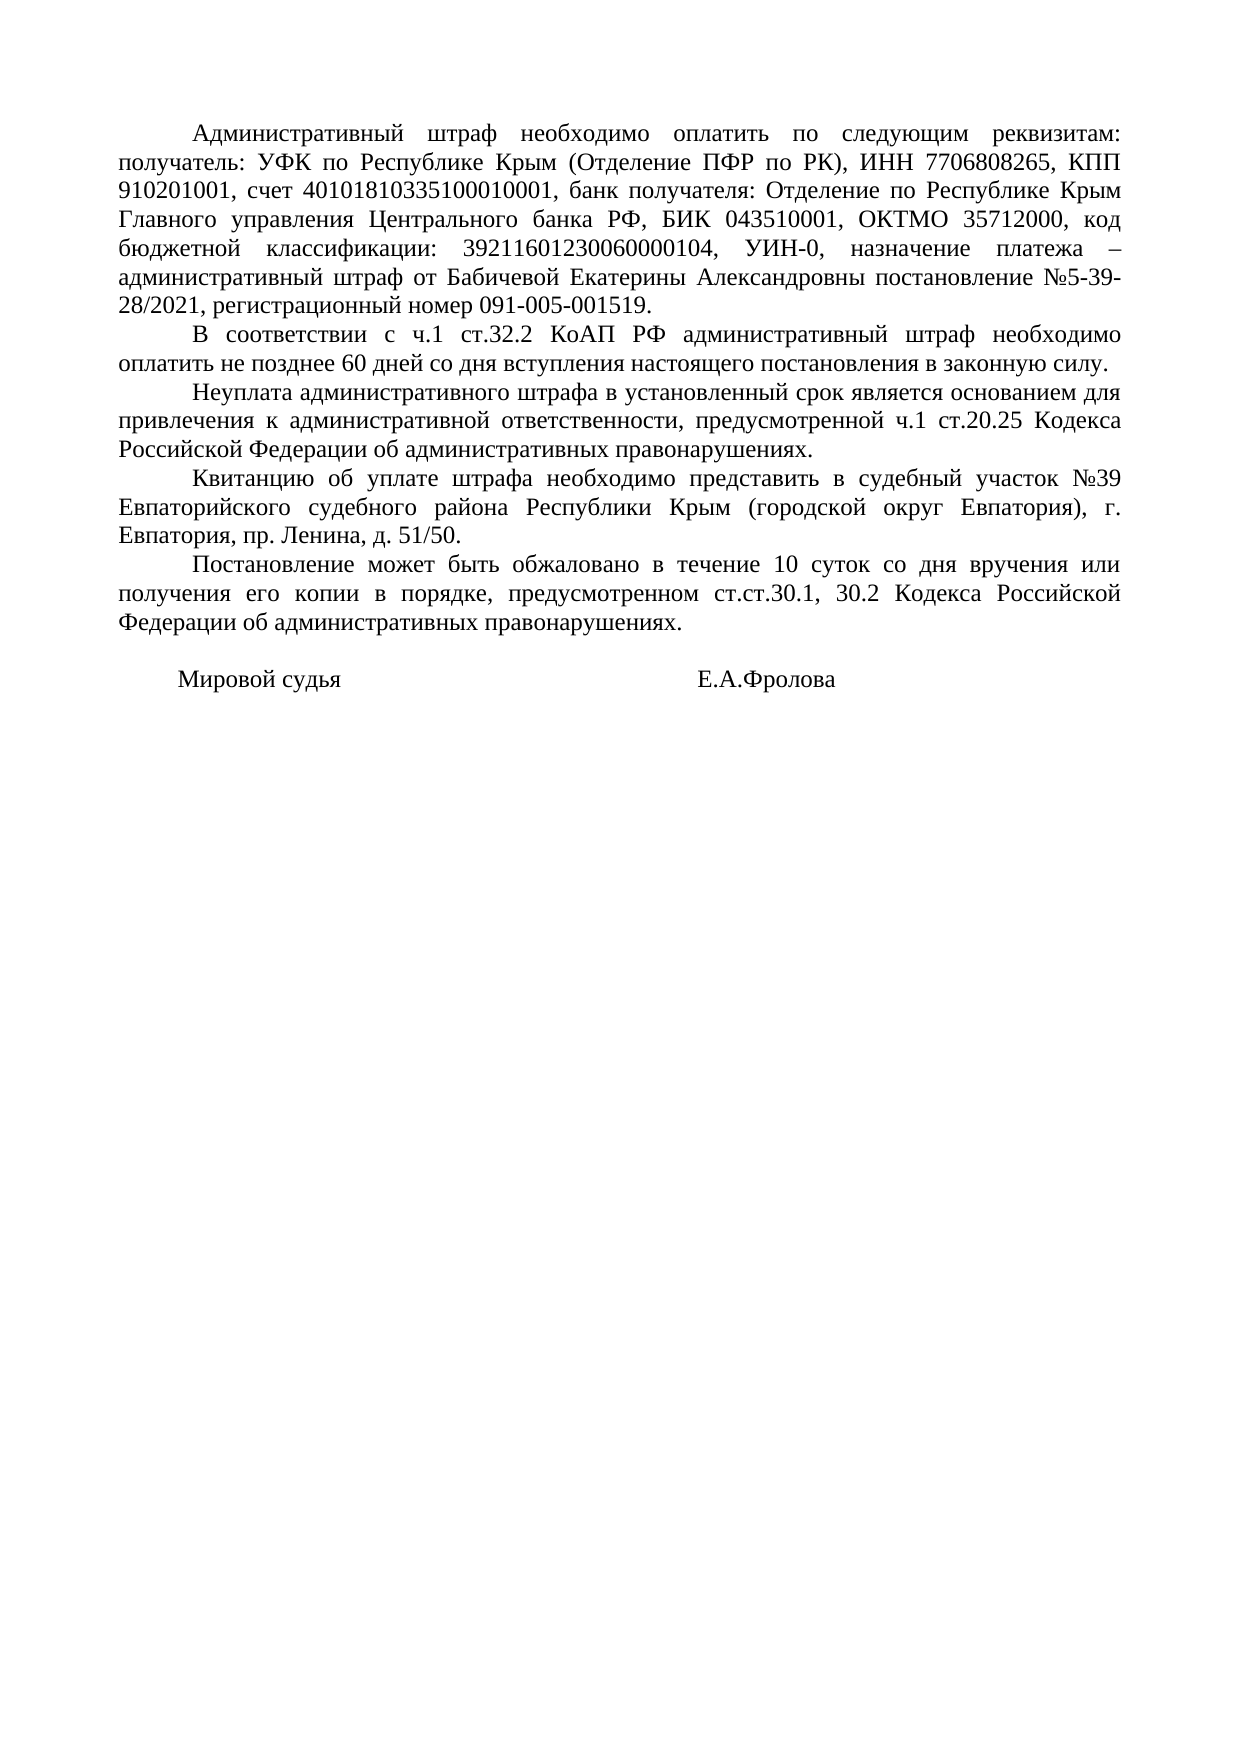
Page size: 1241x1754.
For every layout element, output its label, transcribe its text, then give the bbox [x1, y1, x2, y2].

text Административный штраф необходимо оплатить по следующим реквизитам: получатель: УФК по Республике Крым (Отделение ПФР по РК), ИНН 7706808265, КПП 910201001, счет 40101810335100010001, банк получателя: Отделение по Республике Крым Главного управления Центрального банка РФ, БИК 043510001, ОКТМО 35712000, код бюджетной классификации: 39211601230060000104, УИН-0, назначение платежа –административный штраф от Бабичевой Екатерины Александровны постановление №5-39-28/2021, регистрационный номер 091-005-001519. [118, 118, 1122, 319]
text Квитанцию об уплате штрафа необходимо представить в судебный участок №39 Евпаторийского судебного района Республики Крым (городской округ Евпатория), г. Евпатория, пр. Ленина, д. 51/50. [118, 463, 1122, 549]
text В соответствии с ч.1 ст.32.2 КоАП РФ административный штраф необходимо оплатить не позднее 60 дней со дня вступления настоящего постановления в законную силу. [118, 319, 1122, 377]
text Неуплата административного штрафа в установленный срок является основанием для привлечения к административной ответственности, предусмотренной ч.1 ст.20.25 Кодекса Российской Федерации об административных правонарушениях. [118, 377, 1122, 463]
text Мировой судья Е.А.Фролова [118, 664, 1122, 693]
text Постановление может быть обжаловано в течение 10 суток со дня вручения или получения его копии в порядке, предусмотренном ст.ст.30.1, 30.2 Кодекса Российской Федерации об административных правонарушениях. [118, 549, 1122, 636]
